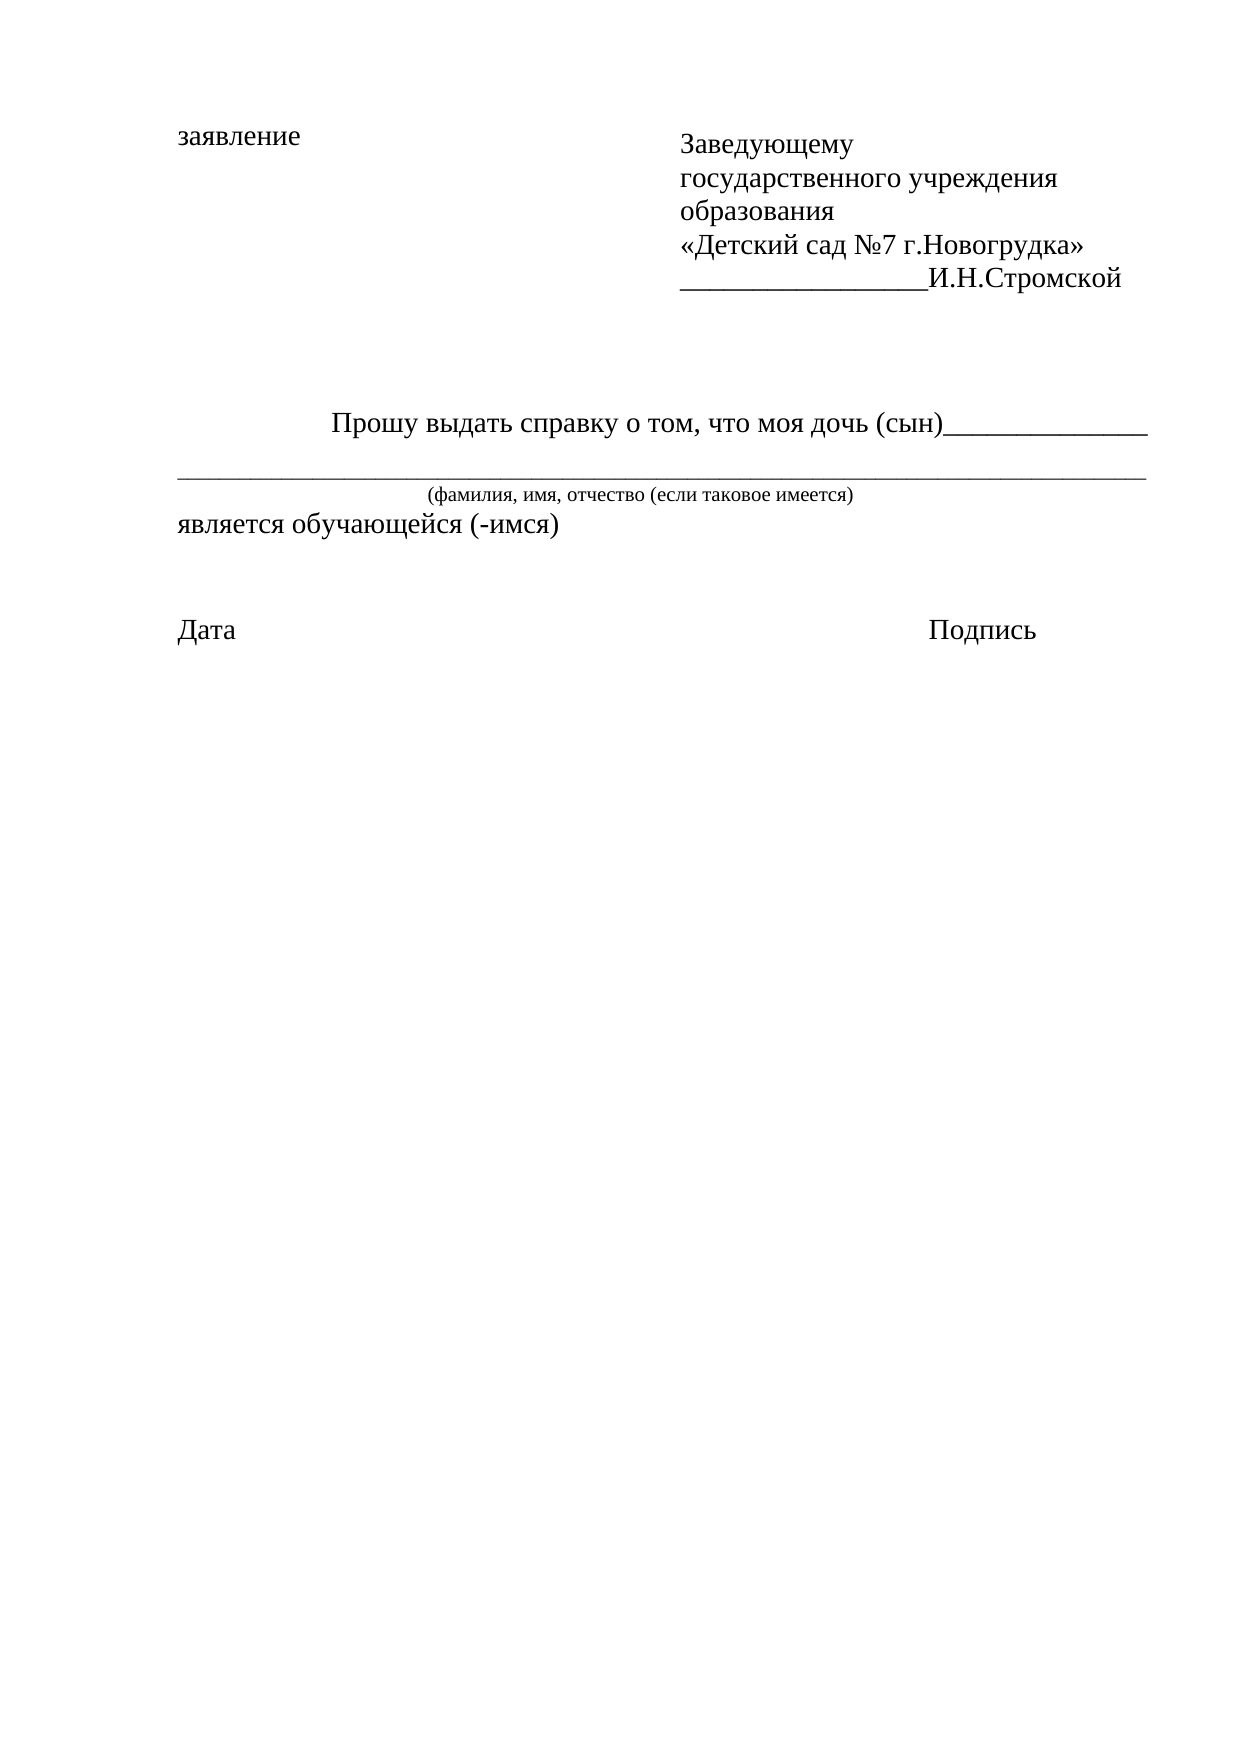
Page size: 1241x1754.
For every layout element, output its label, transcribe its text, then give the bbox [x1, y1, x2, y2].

text Дата Подпись [177, 612, 1152, 645]
table_header Заведующему государственного учреждения образования «Детский сад №7 г.Новогрудка» _________________И.Н.Стромской [669, 126, 1133, 294]
text является обучающейся (-имся) [177, 506, 1152, 540]
text Прошу выдать справку о том, что моя дочь (сын)______________ [177, 405, 1152, 439]
text (фамилия, имя, отчество (если таковое имеется) [177, 482, 1152, 506]
text _____________________________________________________________________________________________ [177, 458, 1152, 482]
text заявление [177, 118, 1152, 152]
